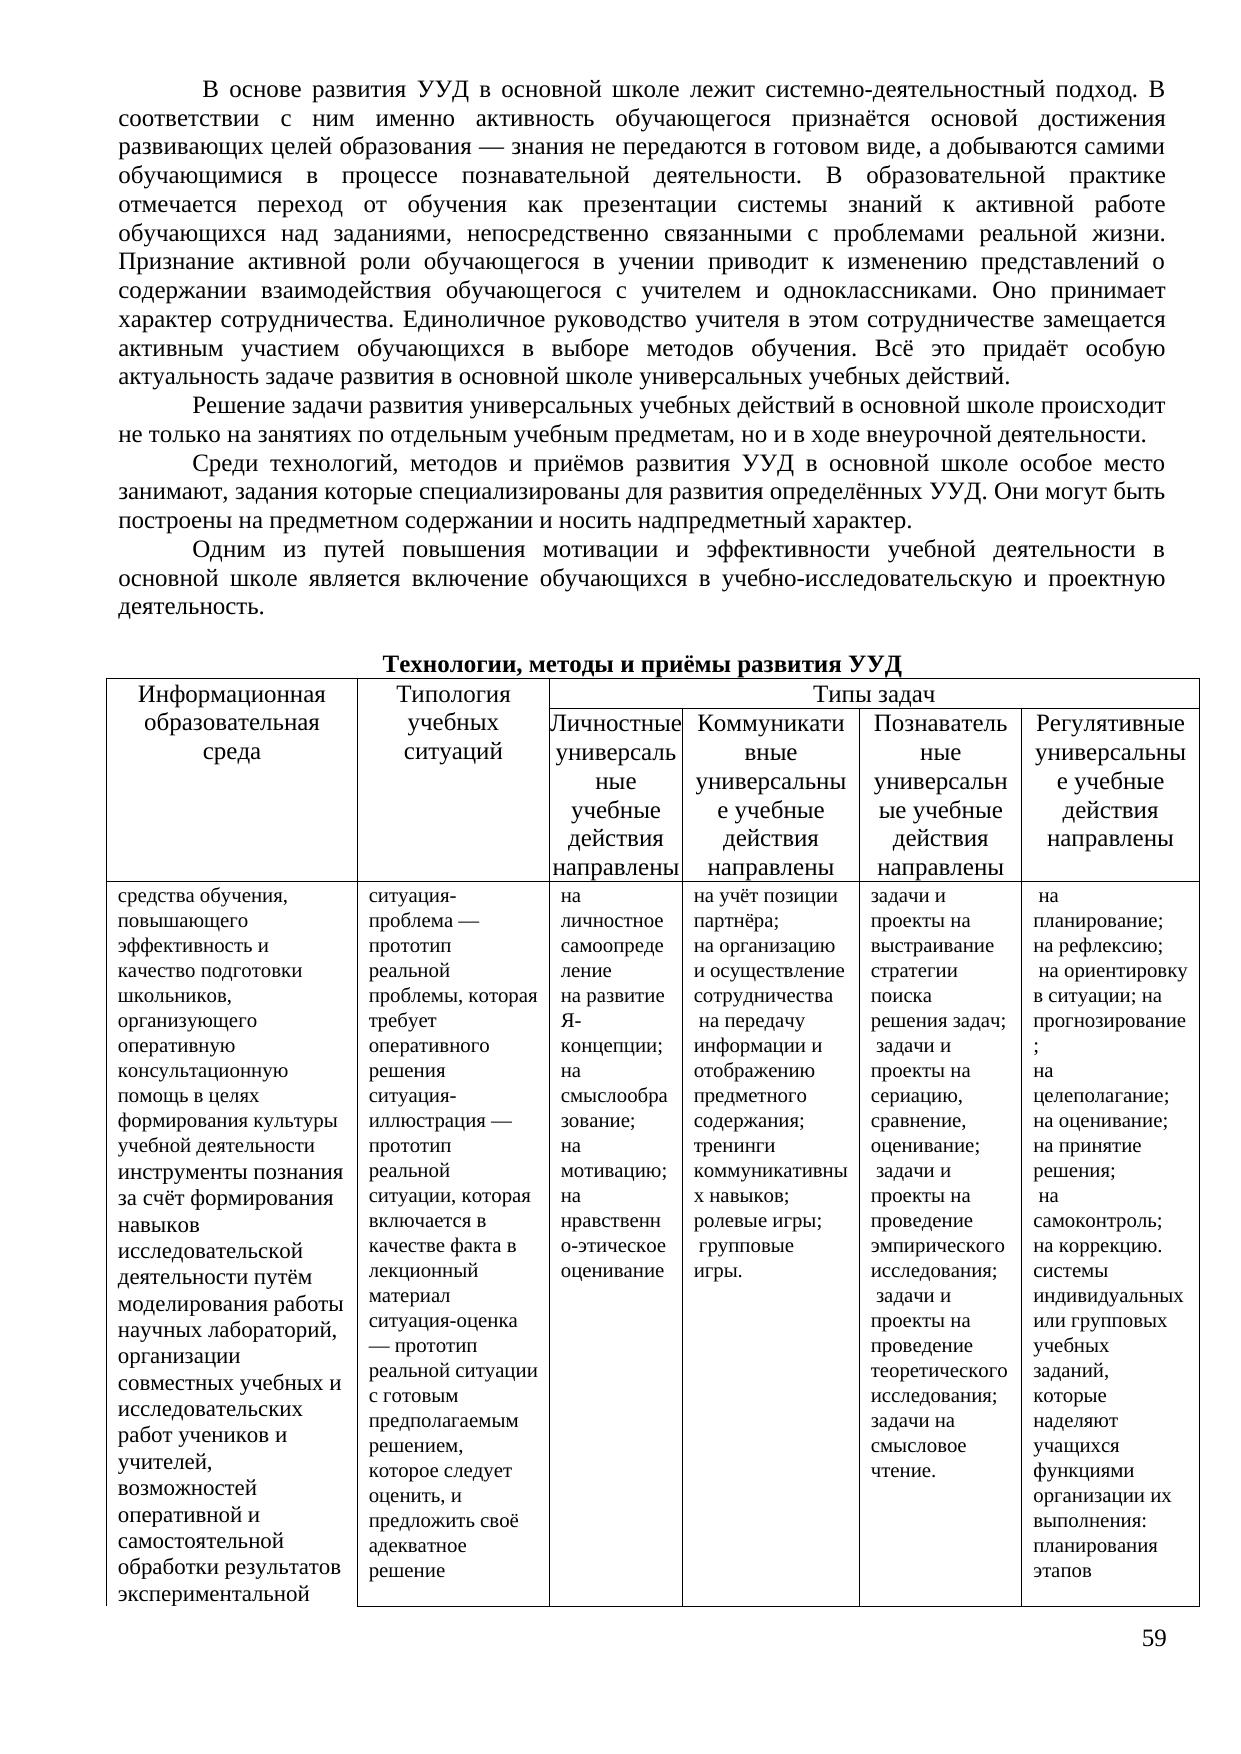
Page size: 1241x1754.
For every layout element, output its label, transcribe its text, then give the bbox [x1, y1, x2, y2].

table_header Информационная образовательная среда [107, 679, 357, 881]
text Одним из путей повышения мотивации и эффективности учебной деятельности в основной школе является включение обучающихся в учебно-исследовательскую и проектную деятельность. [118, 534, 1167, 620]
table_header Типы задач [550, 679, 1199, 707]
table_cell средства обучения, повышающего эффективность и качество подготовки школьников, организующего оперативную консультационную помощь в целях формирования культуры учебной деятельности [107, 882, 357, 1157]
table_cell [107, 1157, 357, 1606]
table_header Типология учебных ситуаций [358, 679, 549, 881]
table_cell Личностные универсальные учебные действия направлены [550, 709, 682, 881]
table_cell Регулятивные универсальные учебные действия направлены [1022, 709, 1199, 881]
table_cell Коммуникативные универсальные учебные действия направлены [683, 709, 859, 881]
table_cell ситуация-проблема — прототип реальной проблемы, которая требует оперативного решения ситуация-иллюстрация — прототип реальной ситуации, которая включается в качестве факта в лекционный материал ситуация-оценка — прототип реальной ситуации с готовым предполагаемым решением, которое следует оценить, и предложить своё адекватное решение ситуация-тренинг — прототип стандартной или другой ситуации [358, 882, 549, 1606]
table_cell на планирование; на рефлексию; на ориентировку в ситуации; на прогнозирование; на целеполагание; на оценивание; на принятие решения; на самоконтроль; на коррекцию. системы индивидуальных или групповых учебных заданий, которые наделяют учащихся функциями организации их выполнения: планирования этапов выполнения работы, отслеживания продвижения в выполнении задания, соблюдения графика подготовки и предоставления материалов, поиска необходимых ресурсов, распределения обязанностей и контроля качества выполнения работы, — при минимизации пошагового контроля со стороны учителя. [1022, 882, 1199, 1606]
table_cell на личностное самоопределение на развитие Я- концепции; на смыслообразование; на мотивацию; на нравственно-этическое оценивание [550, 882, 682, 1606]
table_cell Познавательные универсальные учебные действия направлены [860, 709, 1021, 881]
text Среди технологий, методов и приёмов развития УУД в основной школе особое место занимают, задания которые специализированы для развития определённых УУД. Они могут быть построены на предметном содержании и носить надпредметный характер. [118, 448, 1167, 534]
table_cell задачи и проекты на выстраивание стратегии поиска решения задач; задачи и проекты на сериацию, сравнение, оценивание; задачи и проекты на проведение эмпирического исследования; задачи и проекты на проведение теоретического исследования; задачи на смысловое чтение. [860, 882, 1021, 1606]
table_cell на учёт позиции партнёра; на организацию и осуществление сотрудничества на передачу информации и отображению предметного содержания; тренинги коммуникативных навыков; ролевые игры; групповые игры. [683, 882, 859, 1606]
text В основе развития УУД в основной школе лежит системно-деятельностный подход. В соответствии с ним именно активность обучающегося признаётся основой достижения развивающих целей образования — знания не передаются в готовом виде, а добываются самими обучающимися в процессе познавательной деятельности. В образовательной практике отмечается переход от обучения как презентации системы знаний к активной работе обучающихся над заданиями, непосредственно связанными с проблемами реальной жизни. Признание активной роли обучающегося в учении приводит к изменению представлений о содержании взаимодействия обучающегося с учителем и одноклассниками. Оно принимает характер сотрудничества. Единоличное руководство учителя в этом сотрудничестве замещается активным участием обучающихся в выборе методов обучения. Всё это придаёт особую актуальность задаче развития в основной школе универсальных учебных действий. [118, 74, 1167, 390]
text Решение задачи развития универсальных учебных действий в основной школе происходит не только на занятиях по отдельным учебным предметам, но и в ходе внеурочной деятельности. [118, 390, 1167, 448]
text Технологии, методы и приёмы развития УУД [118, 649, 1167, 678]
